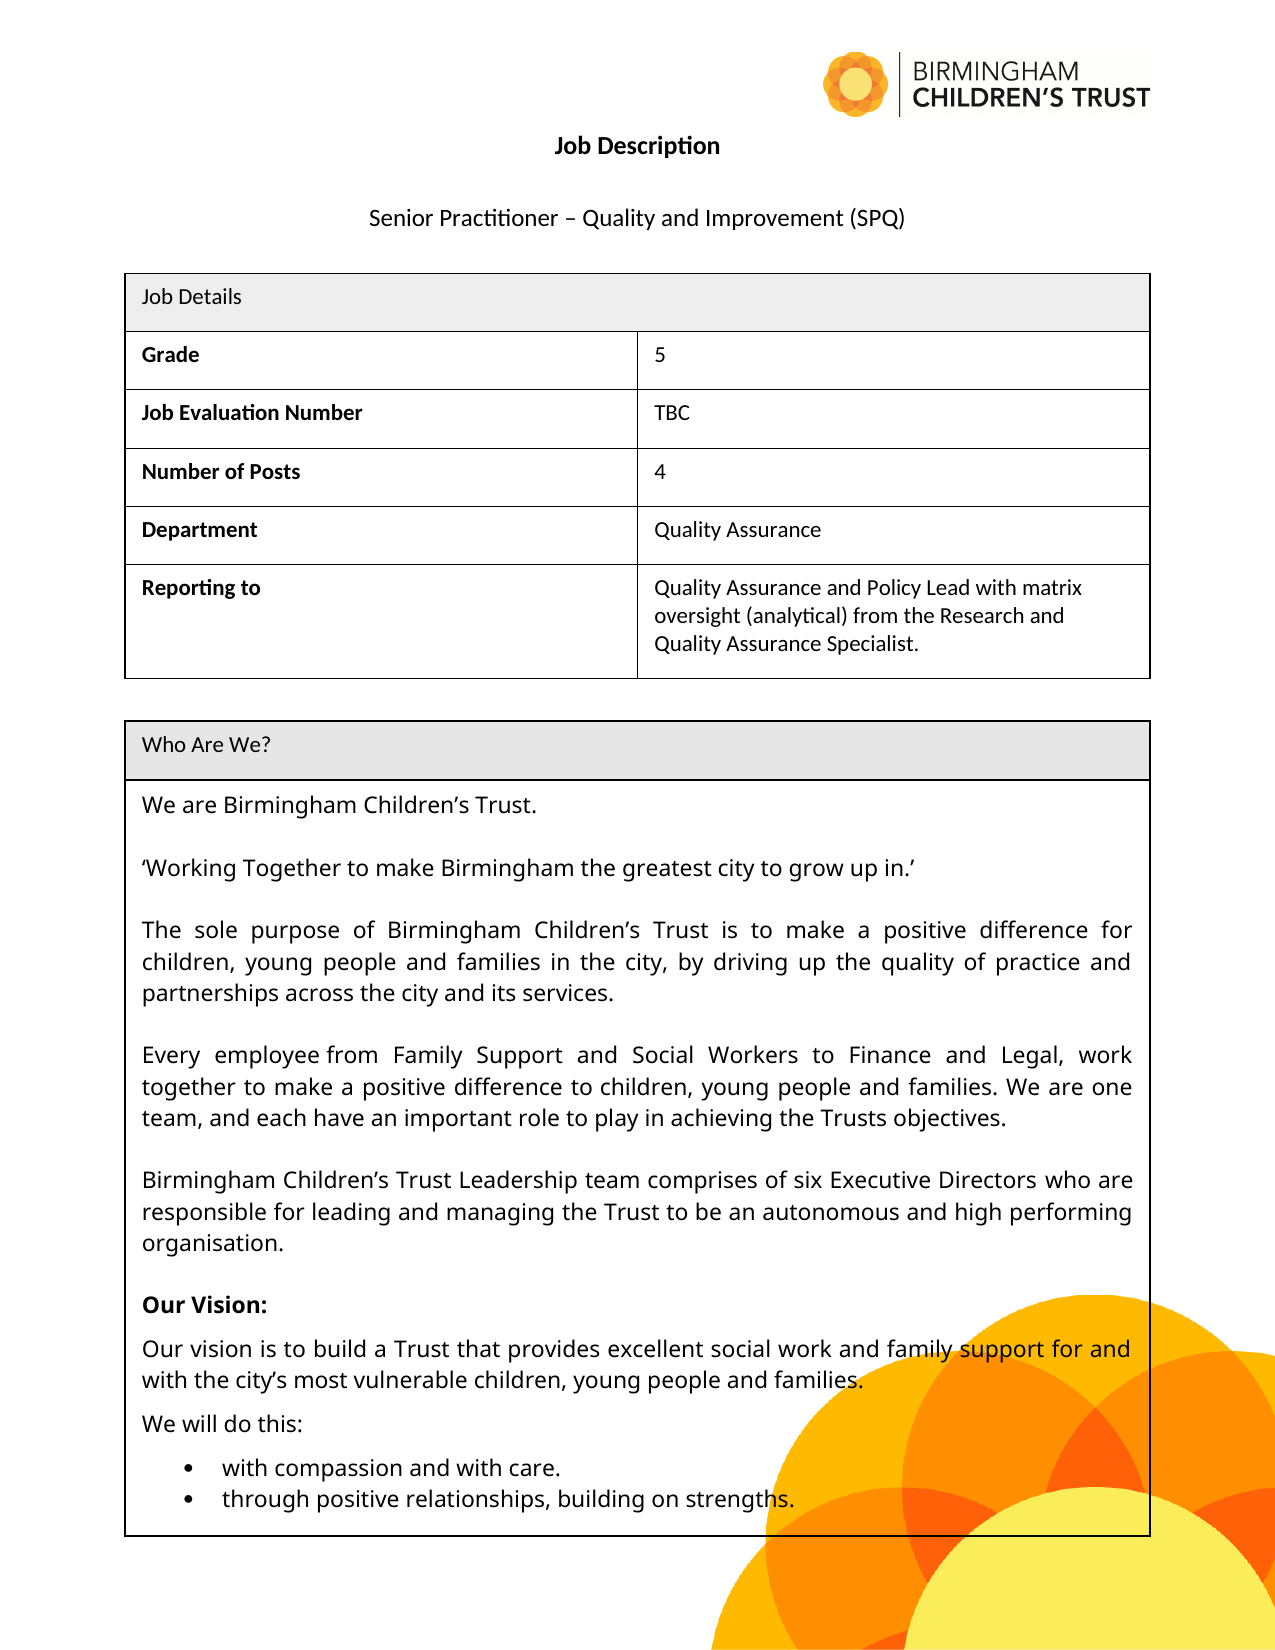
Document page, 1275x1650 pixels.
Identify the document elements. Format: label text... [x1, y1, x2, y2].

picture [823, 52, 1150, 117]
table_cell Grade [126, 332, 637, 389]
table_header Who Are We? [126, 722, 1149, 779]
table_cell Number of Posts [126, 449, 637, 506]
table_cell Department [126, 507, 637, 564]
text Senior Practitioner – Quality and Improvement (SPQ) [125, 202, 1150, 260]
table_cell Quality Assurance [638, 507, 1149, 564]
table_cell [126, 781, 1149, 1535]
table_cell Job Evaluation Number [126, 390, 637, 447]
text Job Description [125, 129, 1150, 189]
table_cell 5 [638, 332, 1149, 389]
table_cell Reporting to [126, 565, 637, 678]
table_cell 4 [638, 449, 1149, 506]
table_cell Quality Assurance and Policy Lead with matrix oversight (analytical) from the Research and Quality Assurance Specialist. [638, 565, 1149, 678]
picture [707, 1295, 1275, 1650]
table_header Job Details [126, 274, 1149, 331]
table_cell TBC [638, 390, 1149, 447]
